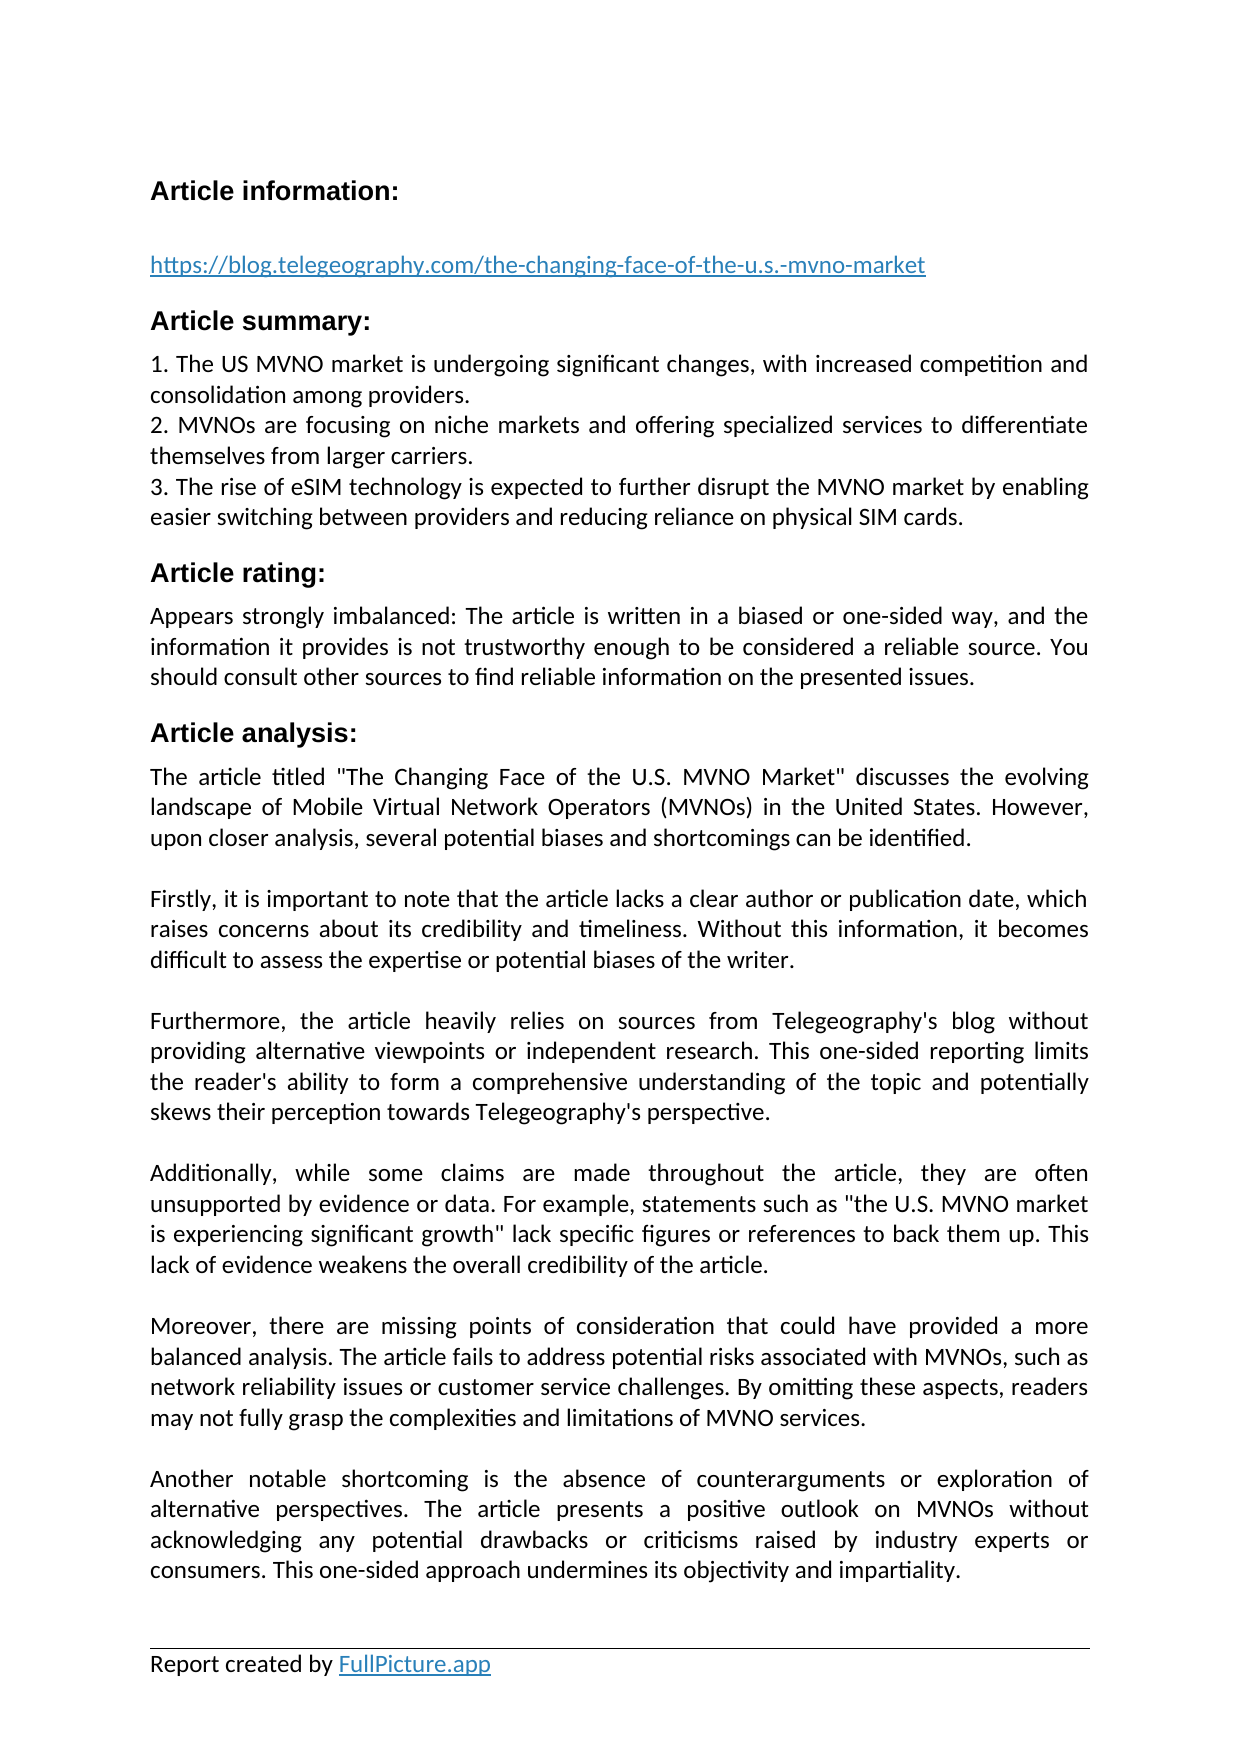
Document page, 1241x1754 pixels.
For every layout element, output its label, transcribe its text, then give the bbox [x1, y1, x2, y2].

subtitle Article analysis: [150, 717, 1090, 748]
text The article titled "The Changing Face of the U.S. MVNO Market" discusses the evolving landscape of Mobile Virtual Network Operators (MVNOs) in the United States. However, upon closer analysis, several potential biases and shortcomings can be identified. [150, 761, 1090, 852]
text 3. The rise of eSIM technology is expected to further disrupt the MVNO market by enabling easier switching between providers and reducing reliance on physical SIM cards. [150, 471, 1090, 532]
text 1. The US MVNO market is undergoing significant changes, with increased competition and consolidation among providers. [150, 348, 1090, 409]
subtitle Article summary: [150, 305, 1090, 336]
text Moreover, there are missing points of consideration that could have provided a more balanced analysis. The article fails to address potential risks associated with MVNOs, such as network reliability issues or customer service challenges. By omitting these aspects, readers may not fully grasp the complexities and limitations of MVNO services. [150, 1310, 1090, 1432]
text 2. MVNOs are focusing on niche markets and offering specialized services to differentiate themselves from larger carriers. [150, 409, 1090, 471]
subtitle Article information: [150, 175, 1090, 206]
text https://blog.telegeography.com/the-changing-face-of-the-u.s.-mvno-market [150, 219, 1090, 280]
text Furthermore, the article heavily relies on sources from Telegeography's blog without providing alternative viewpoints or independent research. This one-sided reporting limits the reader's ability to form a comprehensive understanding of the topic and potentially skews their perception towards Telegeography's perspective. [150, 1005, 1090, 1127]
text Appears strongly imbalanced: The article is written in a biased or one-sided way, and the information it provides is not trustworthy enough to be considered a reliable source. You should consult other sources to find reliable information on the presented issues. [150, 600, 1090, 692]
text Additionally, while some claims are made throughout the article, they are often unsupported by evidence or data. For example, statements such as "the U.S. MVNO market is experiencing significant growth" lack specific figures or references to back them up. This lack of evidence weakens the overall credibility of the article. [150, 1157, 1090, 1279]
text Another notable shortcoming is the absence of counterarguments or exploration of alternative perspectives. The article presents a positive outlook on MVNOs without acknowledging any potential drawbacks or criticisms raised by industry experts or consumers. This one-sided approach undermines its objectivity and impartiality. [150, 1463, 1090, 1585]
text Firstly, it is important to note that the article lacks a clear author or publication date, which raises concerns about its credibility and timeliness. Without this information, it becomes difficult to assess the expertise or potential biases of the writer. [150, 883, 1090, 974]
subtitle Article rating: [150, 557, 1090, 588]
